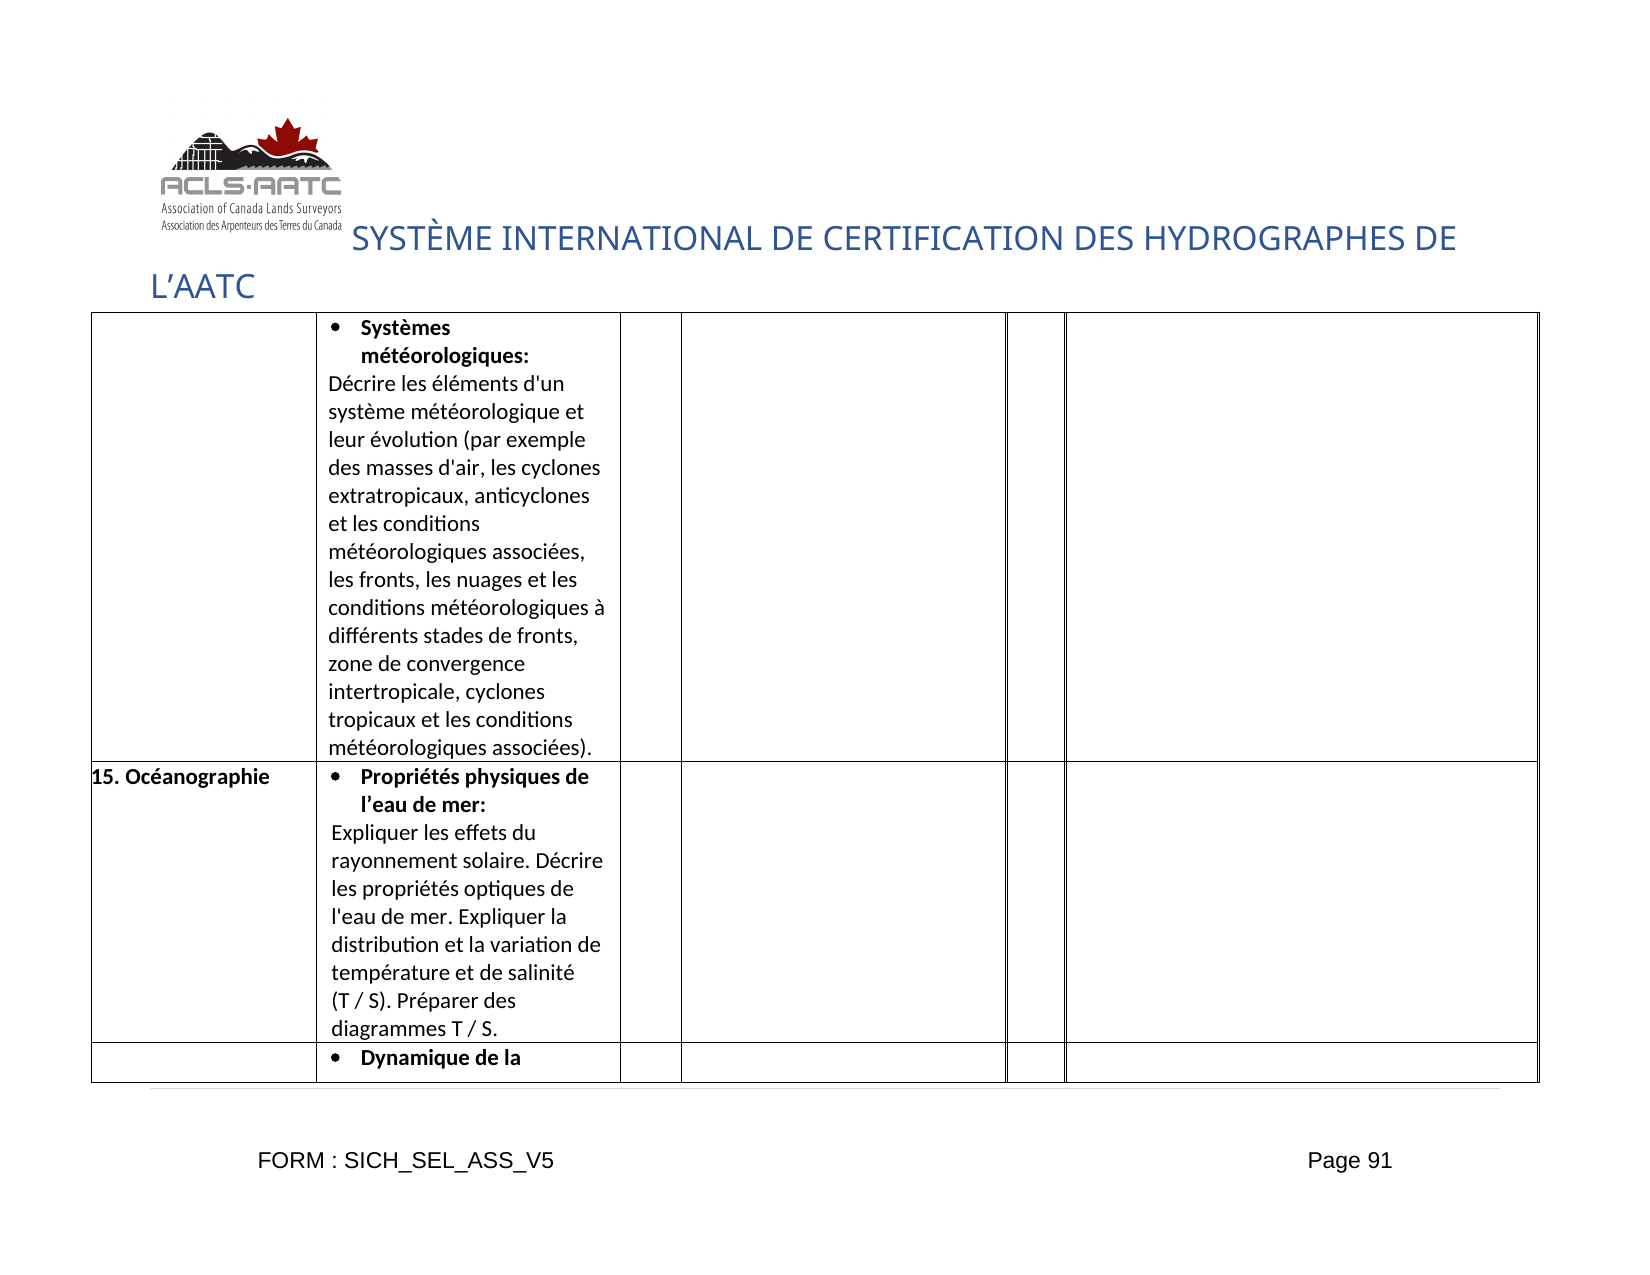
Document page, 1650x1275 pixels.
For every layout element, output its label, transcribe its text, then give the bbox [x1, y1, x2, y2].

table_cell [621, 1043, 681, 1082]
table_cell [1008, 1043, 1064, 1082]
table_cell [1008, 762, 1064, 1042]
table_cell [92, 313, 316, 761]
table_cell Systèmes météorologiques: Décrire les éléments d'un système météorologique et leur évolution (par exemple des masses d'air, les cyclones extratropicaux, anticyclones et les conditions météorologiques associées, les fronts, les nuages et les conditions météorologiques à différents stades de fronts, zone de convergence intertropicale, cyclones tropicaux et les conditions météorologiques associées). [317, 313, 620, 761]
table_cell [682, 1043, 1005, 1082]
table_cell [682, 313, 1005, 761]
table_cell 15. Océanographie [92, 762, 316, 1042]
table_cell [621, 313, 681, 761]
table_cell [682, 762, 1005, 1042]
table_cell [92, 1043, 316, 1082]
table_cell [1067, 762, 1537, 1042]
picture [150, 98, 352, 250]
table_cell [1067, 1043, 1537, 1082]
table_cell [621, 762, 681, 1042]
table_cell Propriétés physiques de l’eau de mer: Expliquer les effets du rayonnement solaire. Décrire les propriétés optiques de l'eau de mer. Expliquer la distribution et la variation de température et de salinité (T / S). Préparer des diagrammes T / S. [317, 762, 620, 1042]
table_cell [1008, 313, 1064, 761]
table_cell [1067, 313, 1537, 761]
